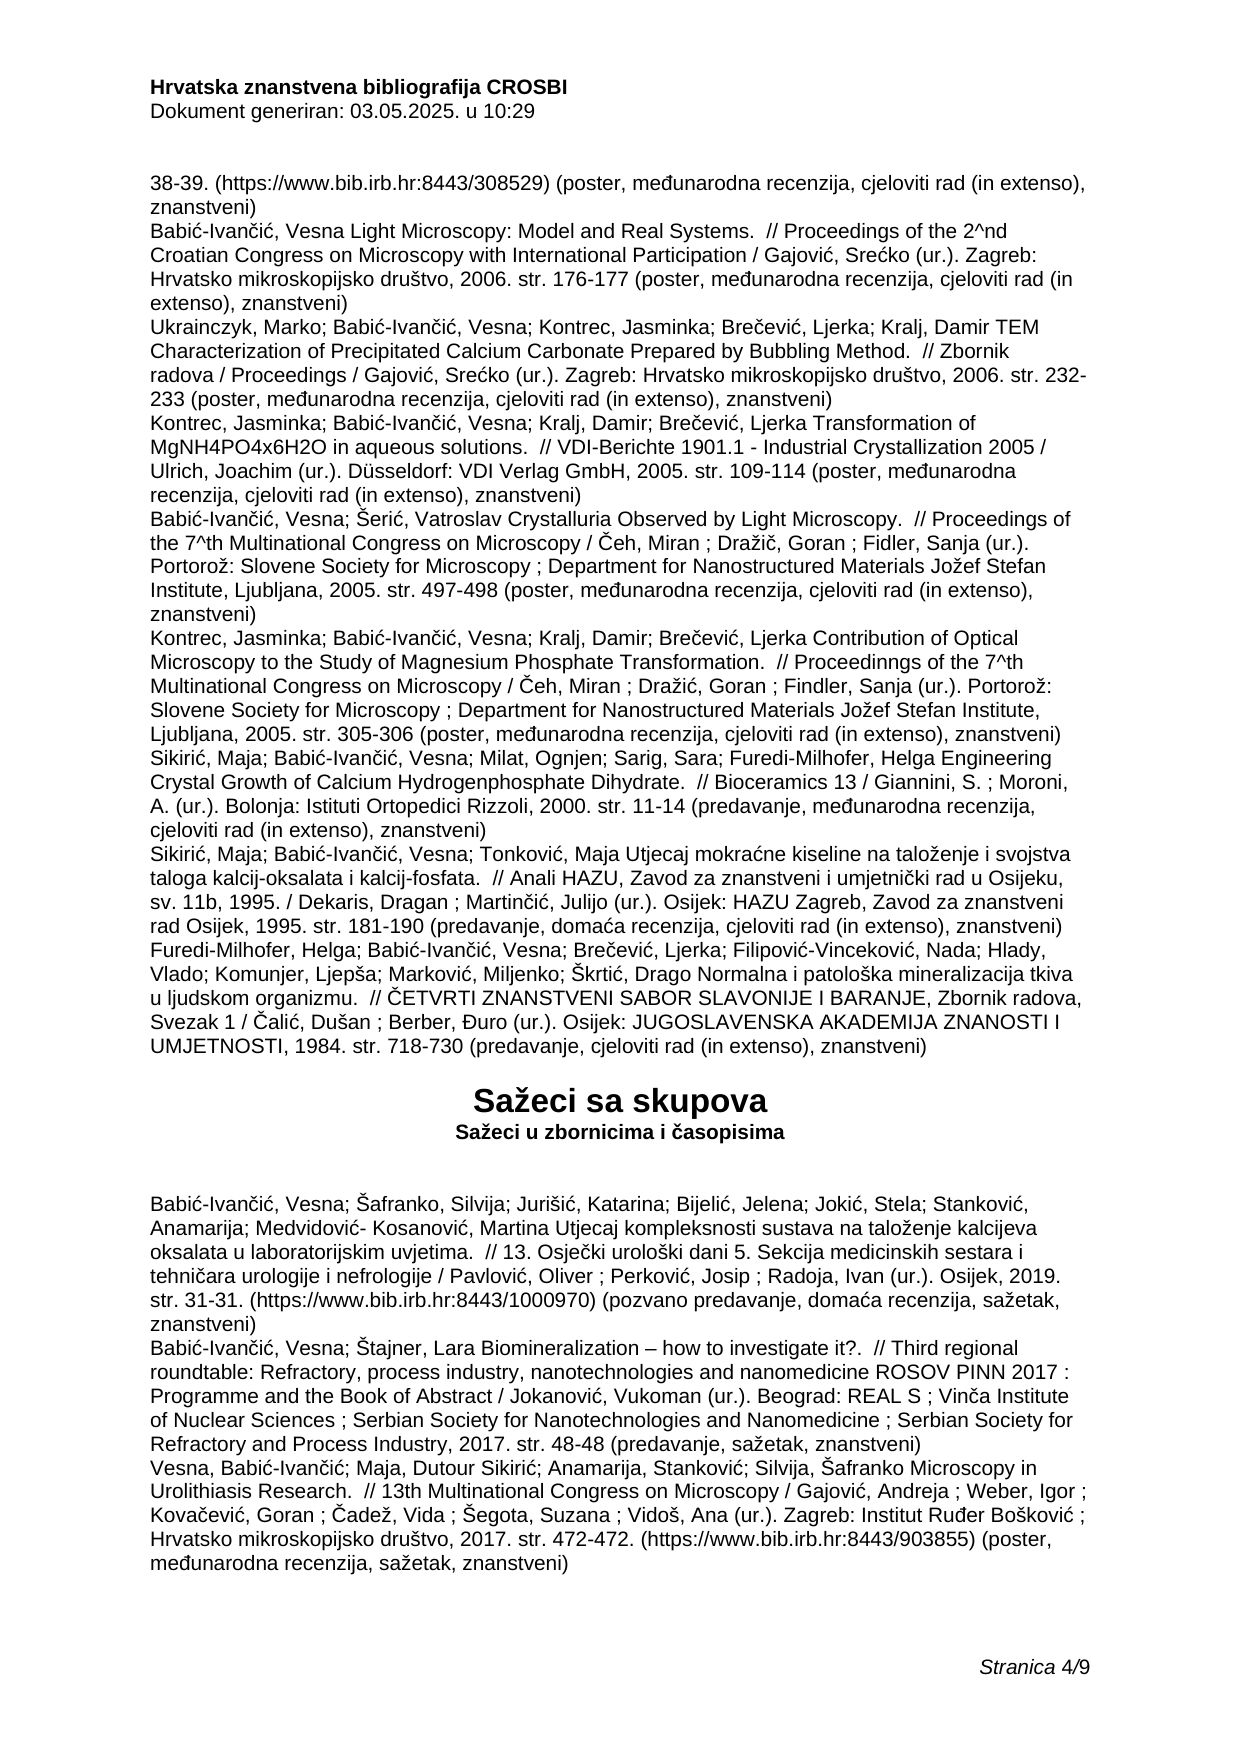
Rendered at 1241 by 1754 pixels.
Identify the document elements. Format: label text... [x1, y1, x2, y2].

text Kontrec, Jasminka; Babić-Ivančić, Vesna; Kralj, Damir; Brečević, Ljerka [150, 626, 1090, 746]
subtitle Sažeci u zbornicima i časopisima [150, 1120, 1090, 1144]
text Babić-Ivančić, Vesna; Šafranko, Silvija; Jurišić, Katarina; Bijelić, Jelena; Jokić, Stela; Stanković, Anamarija; Medvidović- Kosanović, Martina [150, 1192, 1090, 1336]
text Kontrec, Jasminka; Babić-Ivančić, Vesna; Kralj, Damir; Brečević, Ljerka [150, 411, 1090, 506]
subtitle Sažeci sa skupova [150, 1081, 1090, 1120]
text Babić-Ivančić, Vesna; Štajner, Lara [150, 1336, 1090, 1455]
text Vesna, Babić-Ivančić; Maja, Dutour Sikirić; Anamarija, Stanković; Silvija, Šafranko [150, 1455, 1090, 1575]
text Sikirić, Maja; Babić-Ivančić, Vesna; Tonković, Maja [150, 842, 1090, 938]
text Furedi-Milhofer, Helga; Babić-Ivančić, Vesna; Brečević, Ljerka; Filipović-Vinceković, Nada; Hlady, Vlado; Komunjer, Ljepša; Marković, Miljenko; Škrtić, Drago [150, 938, 1090, 1057]
text Ukrainczyk, Marko; Babić-Ivančić, Vesna; Kontrec, Jasminka; Brečević, Ljerka; Kralj, Damir [150, 315, 1090, 411]
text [150, 171, 1090, 219]
text Babić-Ivančić, Vesna [150, 219, 1090, 315]
text Sikirić, Maja; Babić-Ivančić, Vesna; Milat, Ognjen; Sarig, Sara; Furedi-Milhofer, Helga [150, 746, 1090, 842]
text Babić-Ivančić, Vesna; Šerić, Vatroslav [150, 506, 1090, 626]
